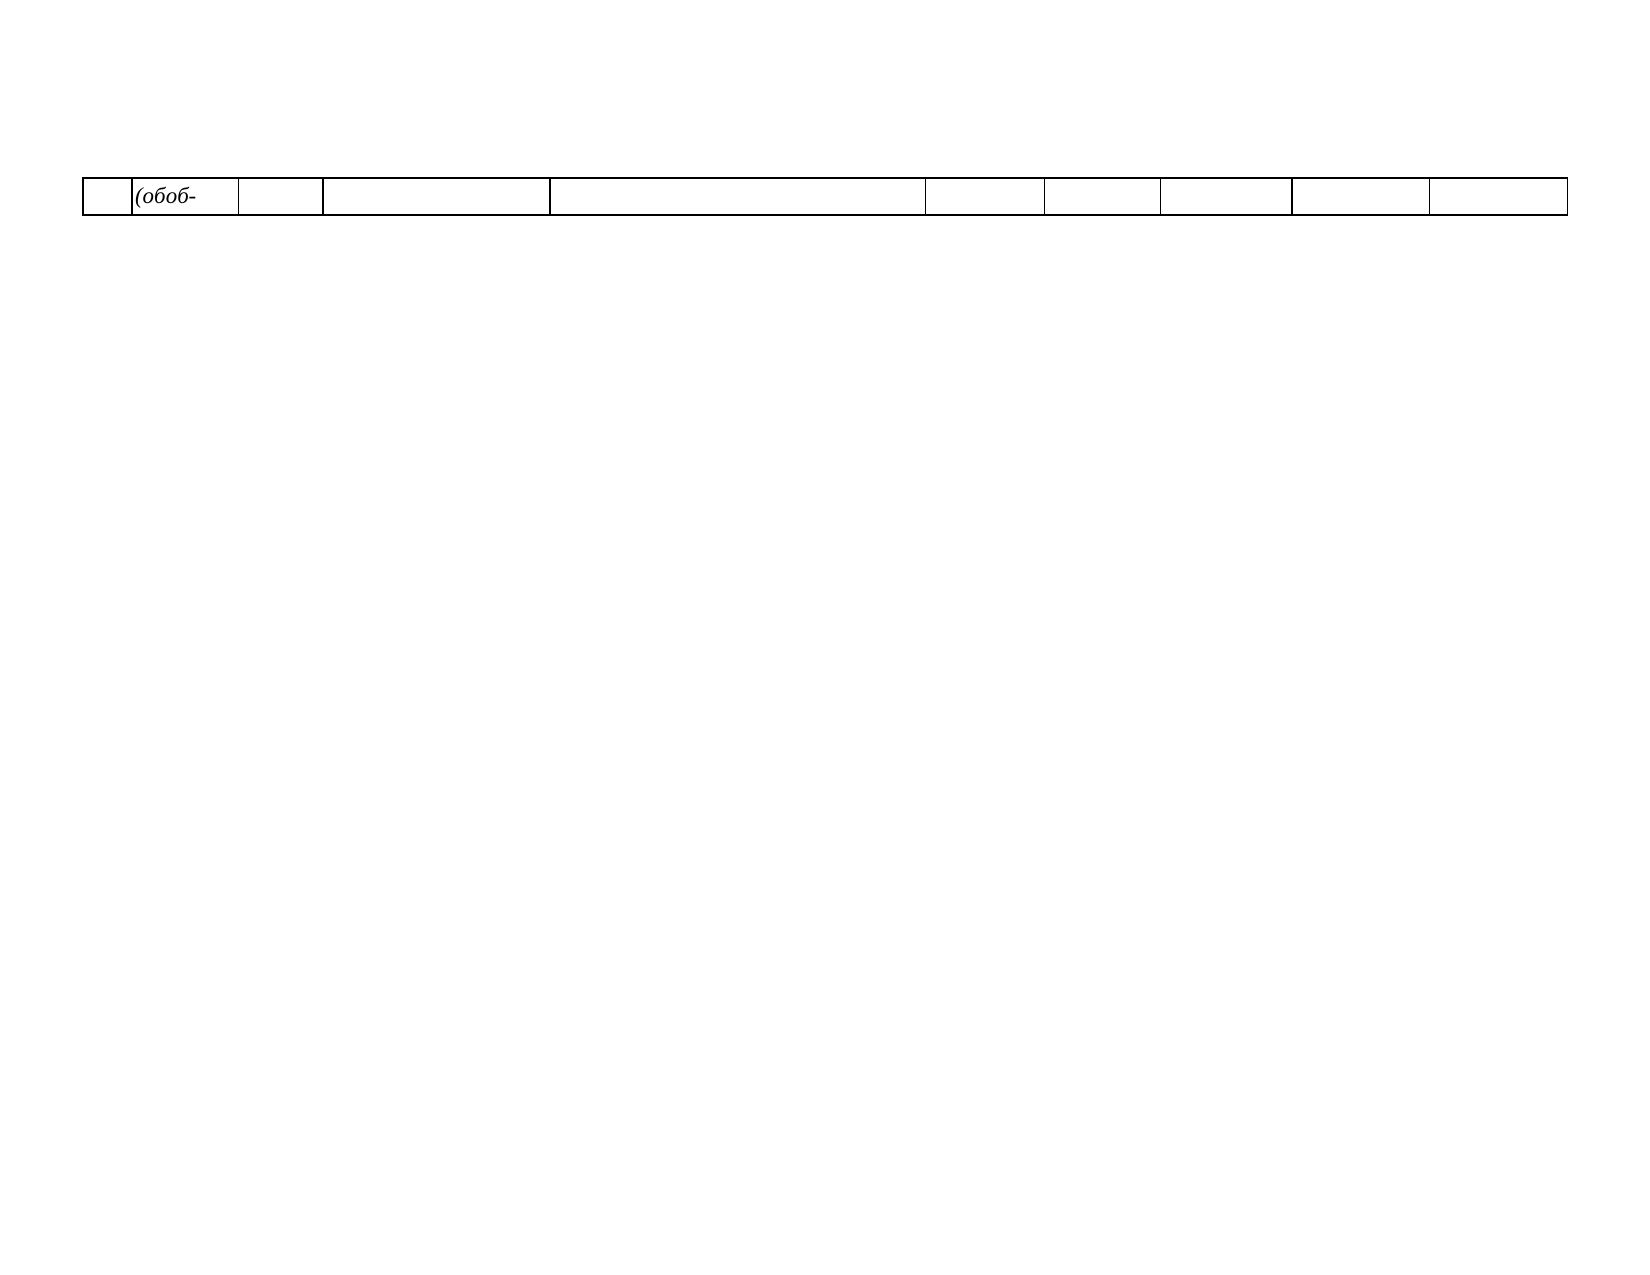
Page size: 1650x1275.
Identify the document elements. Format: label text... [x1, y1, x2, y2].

table_cell [1430, 179, 1567, 214]
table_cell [324, 179, 549, 214]
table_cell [551, 179, 925, 214]
table_cell 64 [84, 179, 131, 214]
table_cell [133, 179, 238, 214]
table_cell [1045, 179, 1160, 214]
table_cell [1293, 179, 1429, 214]
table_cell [926, 179, 1044, 214]
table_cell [239, 179, 322, 214]
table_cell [1161, 179, 1291, 214]
